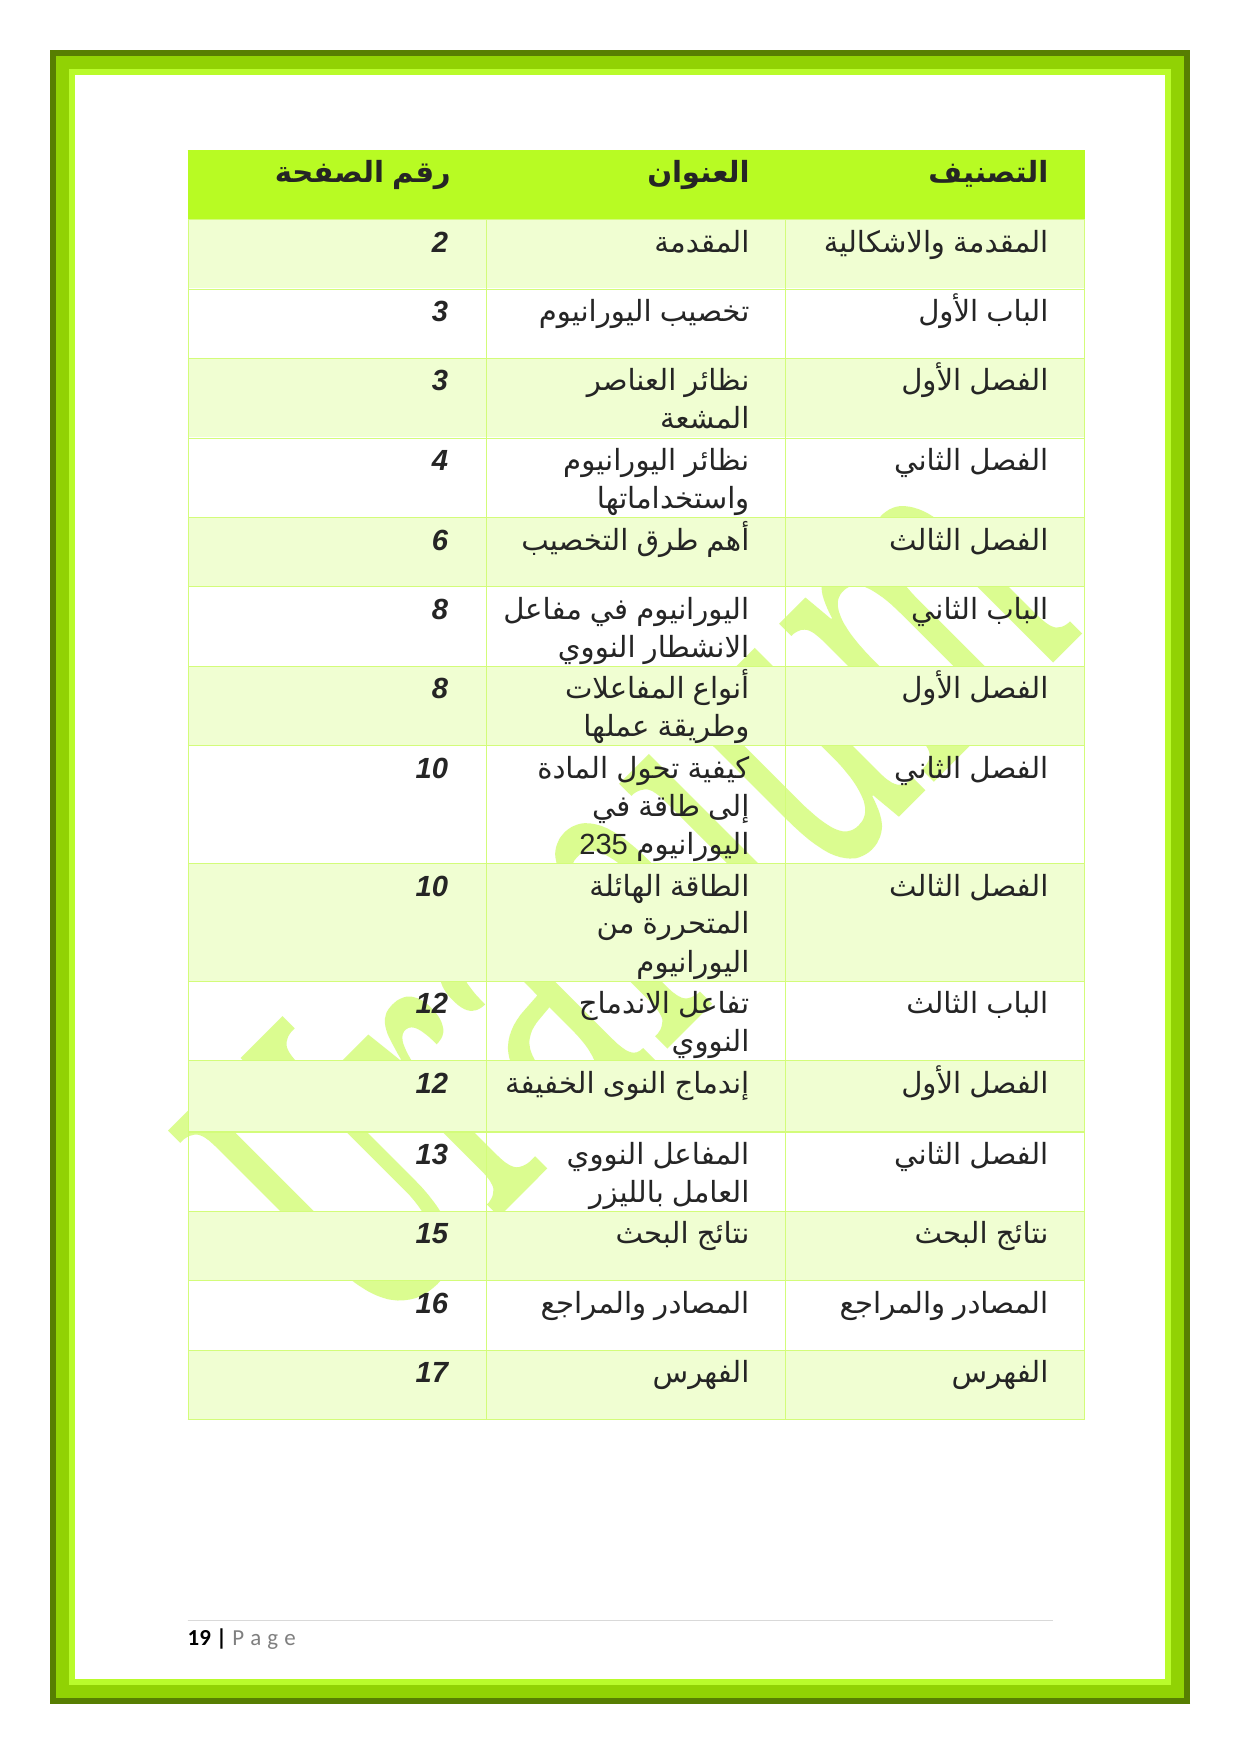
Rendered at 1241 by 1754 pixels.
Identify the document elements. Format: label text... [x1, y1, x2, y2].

table_cell الطاقة الهائلة المتحررة من اليورانيوم [487, 864, 785, 981]
table_cell نظائر العناصر المشعة [487, 359, 785, 437]
table_header رقم الصفحة [189, 151, 486, 219]
table_cell الفصل الثاني [786, 1133, 1084, 1211]
table_cell نتائج البحث [487, 1212, 785, 1280]
table_cell الفصل الثالث [786, 518, 1084, 586]
table_header العنوان [487, 151, 785, 219]
table_cell الباب الأول [786, 290, 1084, 358]
table_cell 4 [189, 439, 486, 517]
table_cell الفصل الأول [786, 1061, 1084, 1131]
table_cell 8 [189, 667, 486, 745]
table_cell 15 [189, 1212, 486, 1280]
table_cell اليورانيوم في مفاعل الانشطار النووي [487, 587, 785, 666]
table_cell المفاعل النووي العامل بالليزر [487, 1133, 785, 1211]
table_cell أهم طرق التخصيب [487, 518, 785, 586]
table_cell 6 [189, 518, 486, 586]
table_cell الفهرس [487, 1351, 785, 1419]
table_cell 16 [189, 1281, 486, 1349]
table_cell 12 [189, 982, 486, 1060]
table_header التصنيف [786, 151, 1084, 219]
table_cell 3 [189, 290, 486, 358]
table_cell 3 [189, 359, 486, 437]
table_cell الفصل الثالث [786, 864, 1084, 981]
table_cell إندماج النوى الخفيفة [487, 1061, 785, 1131]
table_cell 10 [189, 746, 486, 863]
table_cell المصادر والمراجع [786, 1281, 1084, 1349]
table_cell المقدمة [487, 220, 785, 288]
table_cell المقدمة والاشكالية [786, 220, 1084, 288]
table_cell تخصيب اليورانيوم [487, 290, 785, 358]
table_cell الباب الثاني [786, 587, 1084, 666]
table_cell المصادر والمراجع [487, 1281, 785, 1349]
table_cell 13 [189, 1133, 486, 1211]
table_cell أنواع المفاعلات وطريقة عملها [487, 667, 785, 745]
table_cell نتائج البحث [786, 1212, 1084, 1280]
table_cell 8 [189, 587, 486, 666]
table_cell 2 [189, 220, 486, 288]
table_cell الباب الثالث [786, 982, 1084, 1060]
table_cell 12 [189, 1061, 486, 1131]
table_cell تفاعل الاندماج النووي [487, 982, 785, 1060]
table_cell الفصل الثاني [786, 439, 1084, 517]
table_cell الفهرس [786, 1351, 1084, 1419]
table_cell الفصل الثاني [786, 746, 1084, 863]
table_cell الفصل الأول [786, 667, 1084, 745]
table_cell 17 [189, 1351, 486, 1419]
table_cell 10 [189, 864, 486, 981]
table_cell نظائر اليورانيوم واستخداماتها [487, 439, 785, 517]
table_cell كيفية تحول المادة إلى طاقة في اليورانيوم 235 [487, 746, 785, 863]
table_cell الفصل الأول [786, 359, 1084, 437]
